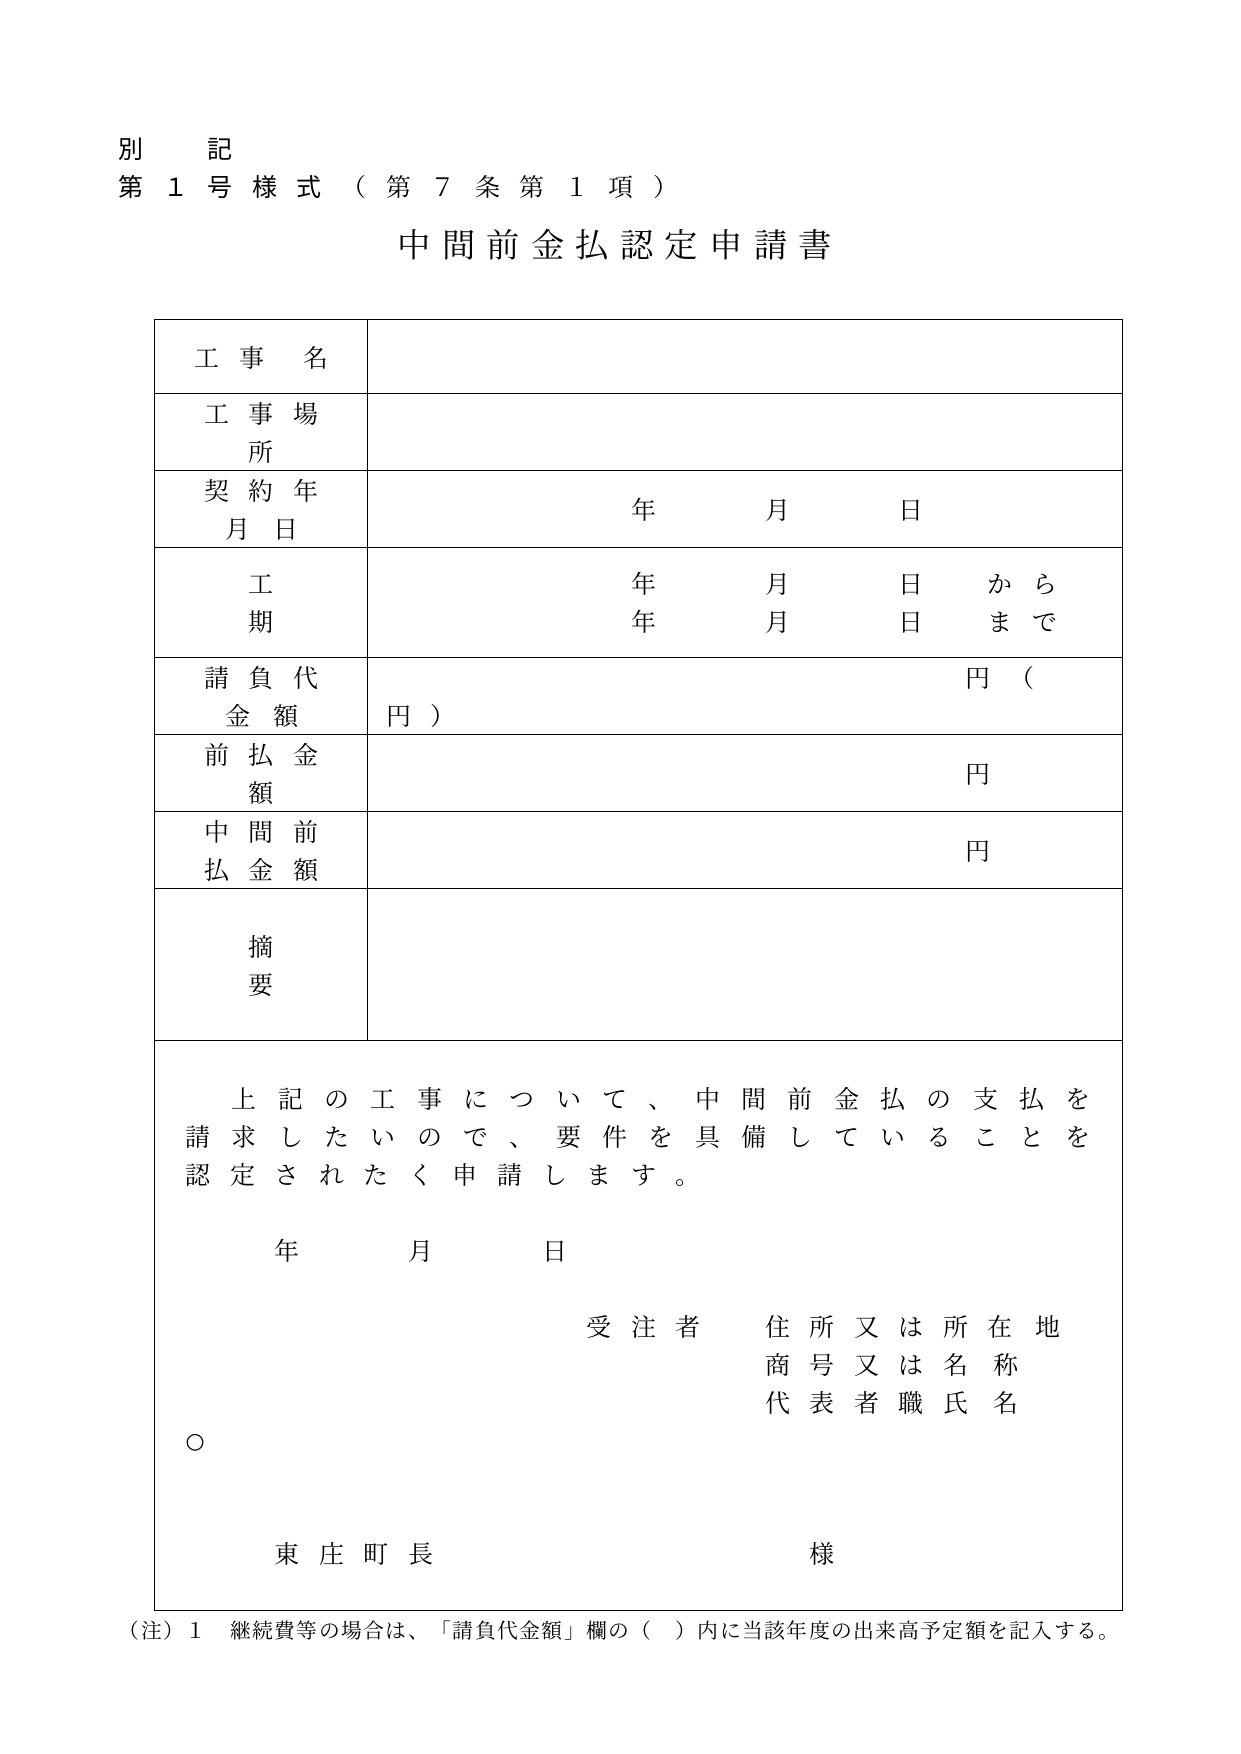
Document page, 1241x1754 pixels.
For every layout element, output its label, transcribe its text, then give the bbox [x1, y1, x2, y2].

text 中間前金払認定申請書 [118, 205, 1122, 281]
table_cell 中間前払金額 [155, 812, 367, 887]
table_cell 年 月 日 から 年 月 日 まで [368, 548, 1122, 657]
table_cell 上記の工事について、中間前金払の支払を請求したいので、要件を具備していることを認定されたく申請します。 年 月 日 受注者 住所又は所在地 商号又は名称 代表者職氏名 印 東庄町長 様 [155, 1041, 1122, 1610]
table_header [368, 320, 1122, 393]
table_cell 工 期 [155, 548, 367, 657]
table_cell 摘 要 [155, 889, 367, 1040]
text 別 記 [118, 129, 1122, 167]
table_cell [368, 889, 1122, 1040]
table_cell 工事場所 [155, 394, 367, 470]
table_cell [368, 394, 1122, 470]
table_cell 円 [368, 812, 1122, 887]
table_cell 円（ 円） [368, 658, 1122, 733]
table_cell 前払金額 [155, 735, 367, 811]
table_header 工事名 [155, 320, 367, 393]
table_cell 請負代金額 [155, 658, 367, 733]
table_cell 契約年月日 [155, 471, 367, 547]
text （注）１ 継続費等の場合は、「請負代金額」欄の（ ）内に当該年度の出来高予定額を記入する。 [118, 1611, 1122, 1649]
table_cell 円 [368, 735, 1122, 811]
text 第１号様式（第７条第１項） [118, 167, 1122, 205]
table_cell 年 月 日 [368, 471, 1122, 547]
